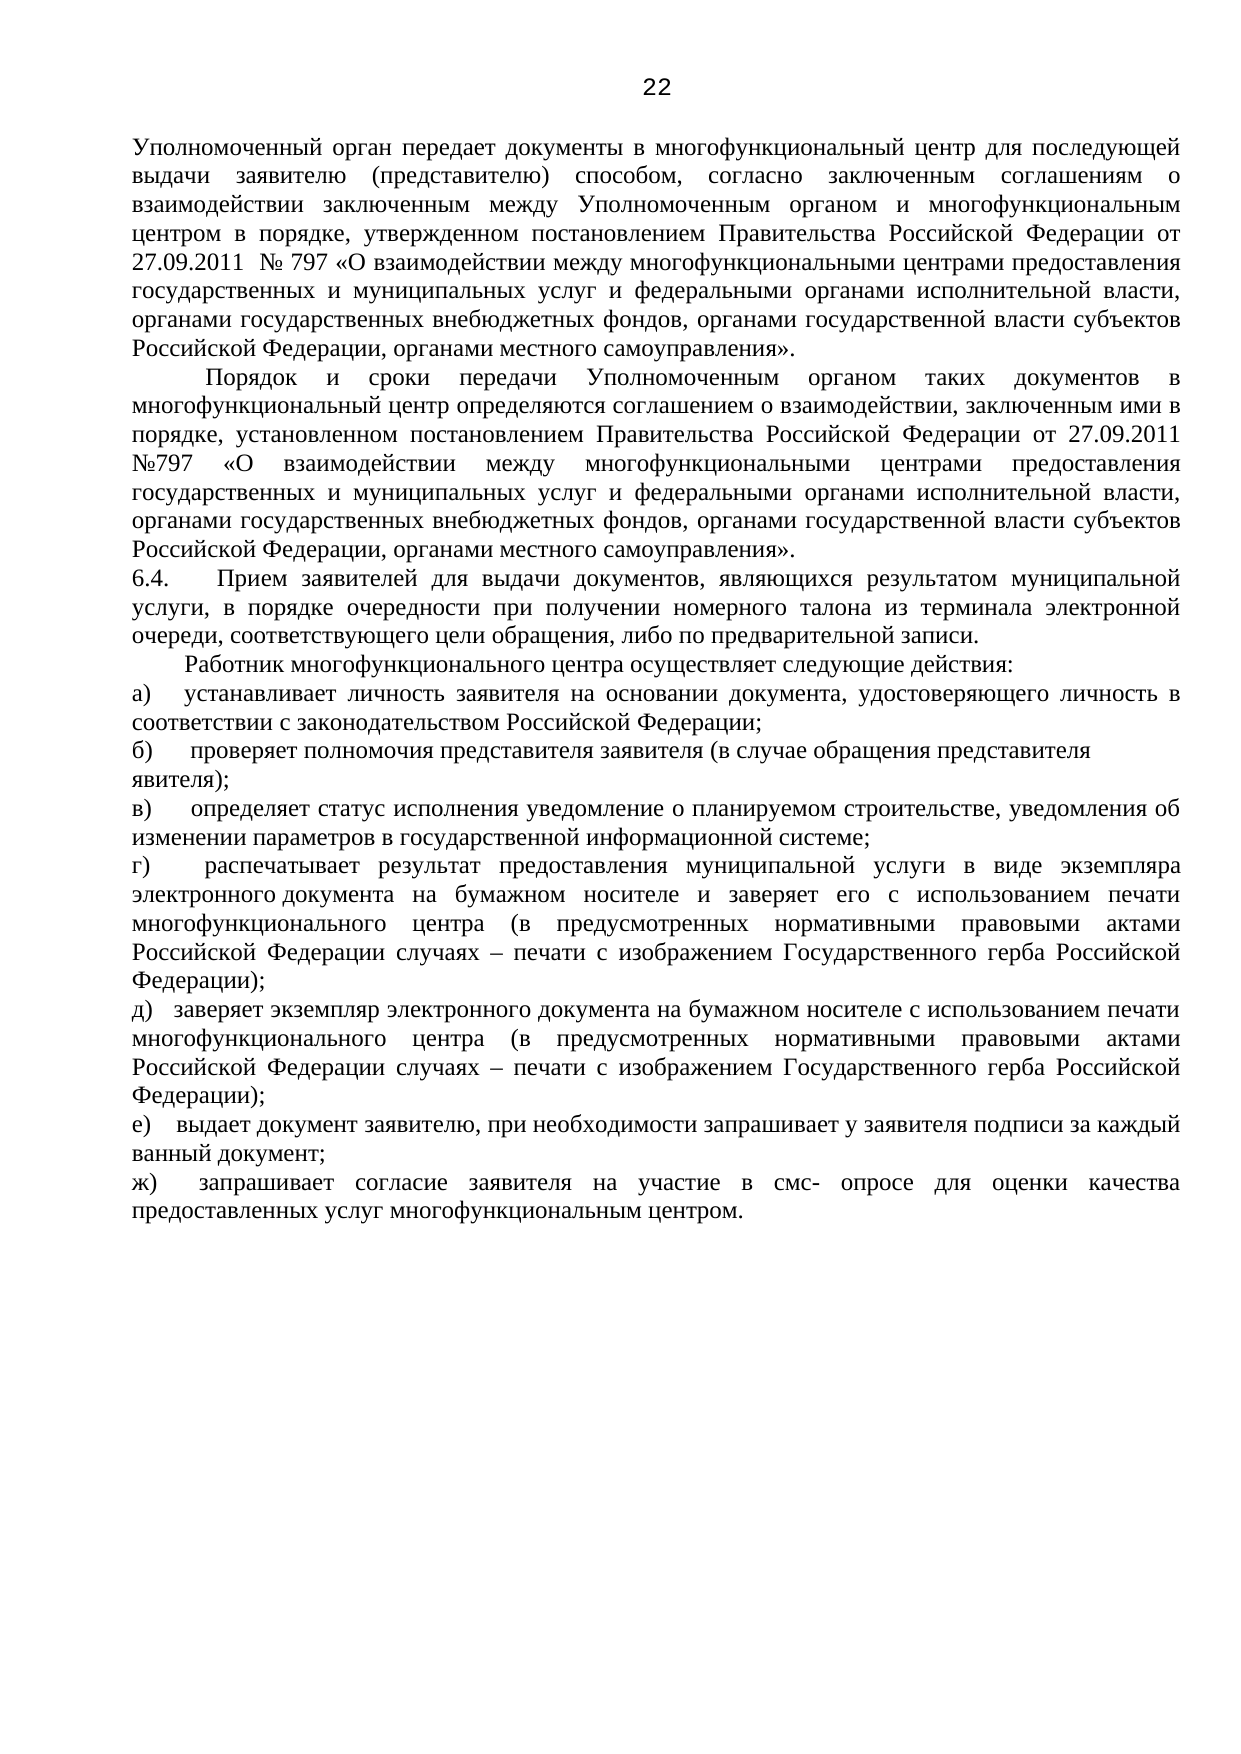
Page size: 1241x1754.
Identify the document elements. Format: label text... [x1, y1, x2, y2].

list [132, 132, 1182, 362]
text д) заверяет экземпляр электронного документа на бумажном носителе с использованием печати многофункционального центра (в предусмотренных нормативными правовыми актами Российской Федерации случаях – печати с изображением Государственного герба Российской Федерации); [132, 994, 1182, 1109]
text е) выдает документ заявителю, при необходимости запрашивает у заявителя подписи за каждый ванный документ; [132, 1109, 1182, 1167]
text б) проверяет полномочия представителя заявителя (в случае обращения представителя явителя); [132, 735, 1182, 793]
text ж) запрашивает согласие заявителя на участие в смс- опросе для оценки качества предоставленных услуг многофункциональным центром. [132, 1167, 1182, 1224]
text Работник многофункционального центра осуществляет следующие действия: [132, 649, 1182, 678]
text в) определяет статус исполнения уведомление о планируемом строительстве, уведомления об изменении параметров в государственной информационной системе; [132, 793, 1182, 850]
text а) устанавливает личность заявителя на основании документа, удостоверяющего личность в соответствии с законодательством Российской Федерации; [132, 678, 1182, 735]
text 6.4. Прием заявителей для выдачи документов, являющихся результатом муниципальной услуги, в порядке очередности при получении номерного талона из терминала электронной очереди, соответствующего цели обращения, либо по предварительной записи. [132, 563, 1182, 649]
text г) распечатывает результат предоставления муниципальной услуги в виде экземпляра электронного документа на бумажном носителе и заверяет его с использованием печати многофункционального центра (в предусмотренных нормативными правовыми актами Российской Федерации случаях – печати с изображением Государственного герба Российской Федерации); [132, 850, 1182, 994]
text Порядок и сроки передачи Уполномоченным органом таких документов в многофункциональный центр определяются соглашением о взаимодействии, заключенным ими в порядке, установленном постановлением Правительства Российской Федерации от 27.09.2011 №797 «О взаимодействии между многофункциональными центрами предоставления государственных и муниципальных услуг и федеральными органами исполнительной власти, органами государственных внебюджетных фондов, органами государственной власти субъектов Российской Федерации, органами местного самоуправления». [132, 362, 1182, 563]
